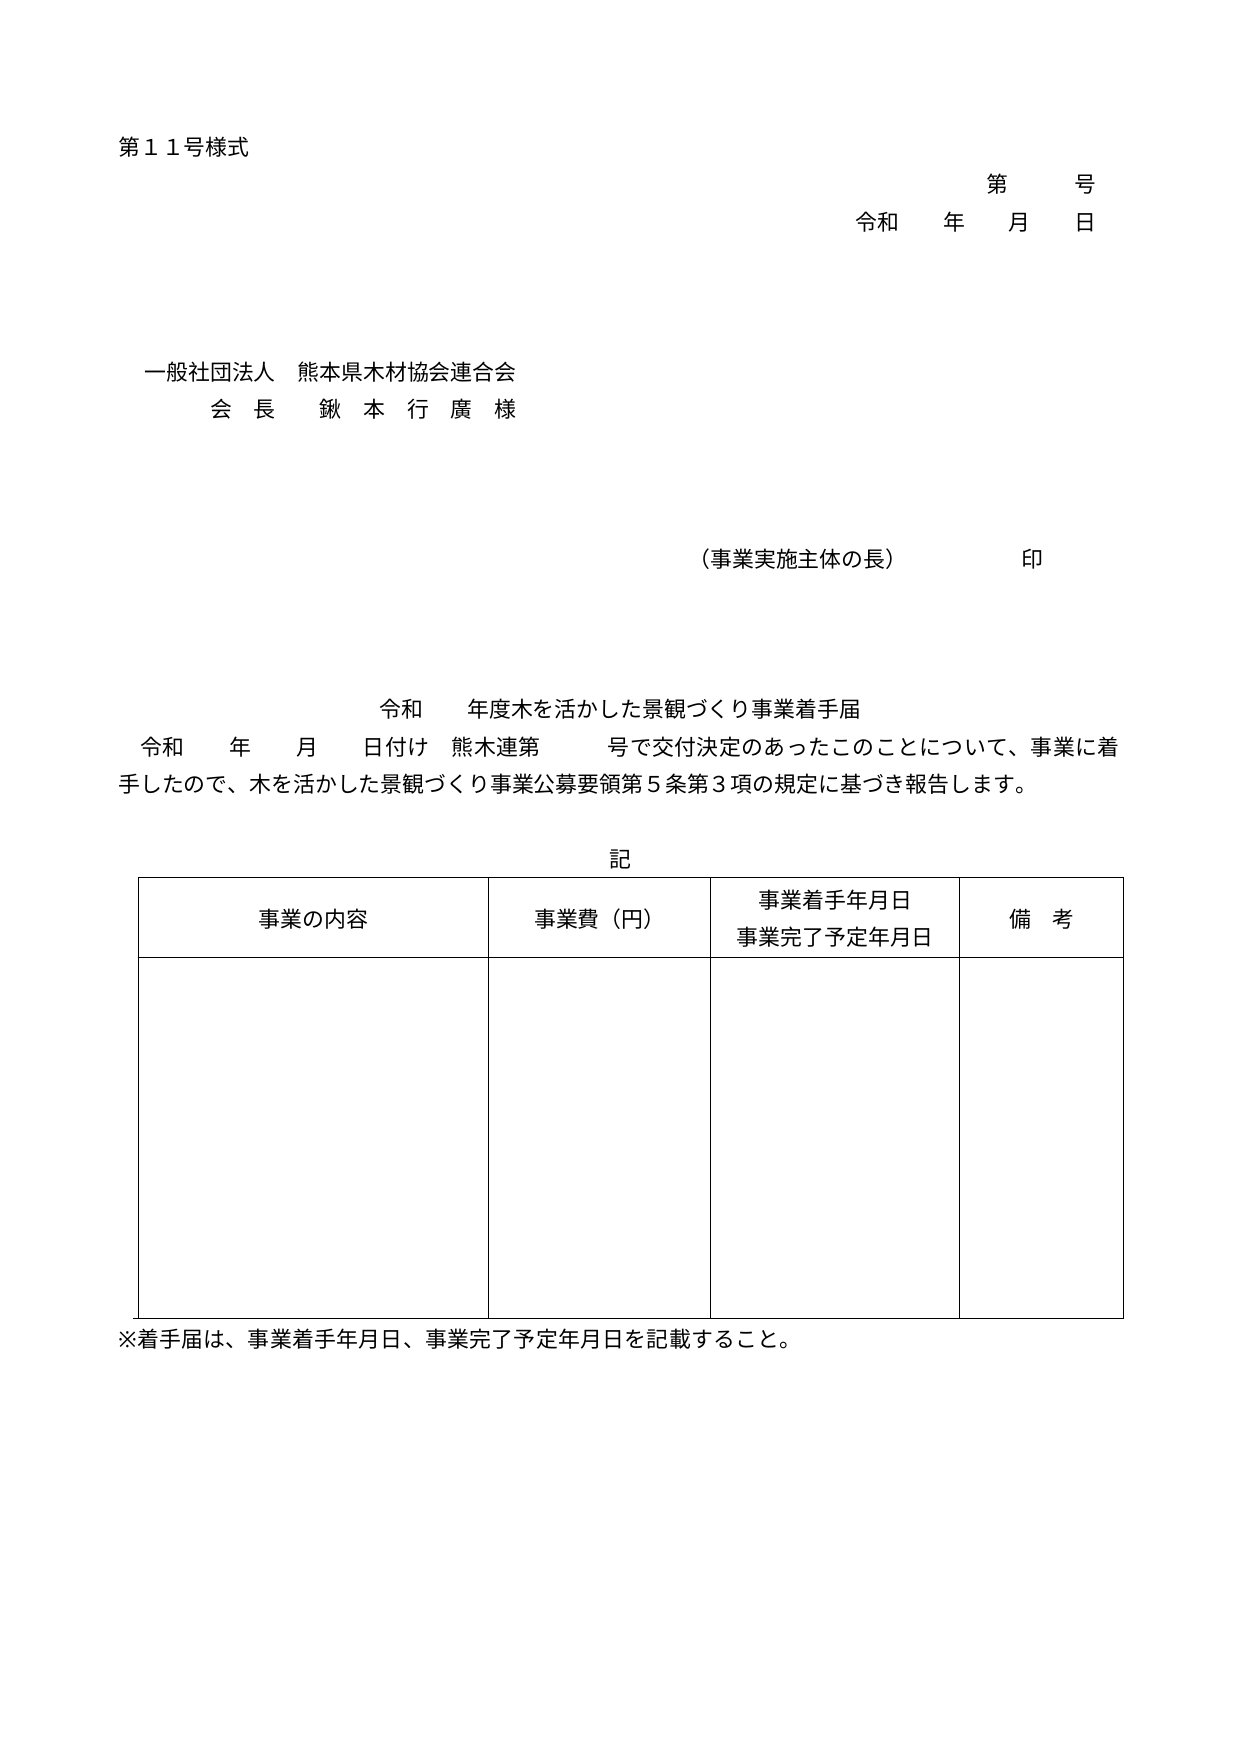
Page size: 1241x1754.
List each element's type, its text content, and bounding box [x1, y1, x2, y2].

table_cell [139, 958, 488, 1318]
text 記 [118, 839, 1122, 877]
table_cell [960, 958, 1123, 1318]
text （事業実施主体の長） 印 [118, 539, 1043, 577]
table_header 事業着手年月日 事業完了予定年月日 [711, 878, 959, 957]
table_header 事業費（円） [489, 878, 710, 957]
text 第 号 [118, 164, 1096, 202]
text 会 長 鍬 本 行 廣 様 [144, 389, 1122, 427]
text 第１１号様式 [118, 127, 1122, 164]
text 一般社団法人 熊本県木材協会連合会 [144, 352, 1122, 389]
table_cell [133, 957, 138, 1318]
table_cell [489, 958, 710, 1318]
table_header 備 考 [960, 878, 1123, 957]
text 令和 年 月 日付け 熊木連第 号で交付決定のあったこのことについて、事業に着手したので、木を活かした景観づくり事業公募要領第５条第３項の規定に基づき報告します。 [118, 727, 1122, 802]
table_header 事業の内容 [139, 878, 488, 957]
text ※着手届は、事業着手年月日、事業完了予定年月日を記載すること。 [118, 1319, 1122, 1357]
text 令和 年度木を活かした景観づくり事業着手届 [118, 689, 1122, 727]
text 令和 年 月 日 [118, 202, 1096, 239]
table_cell [711, 958, 959, 1318]
